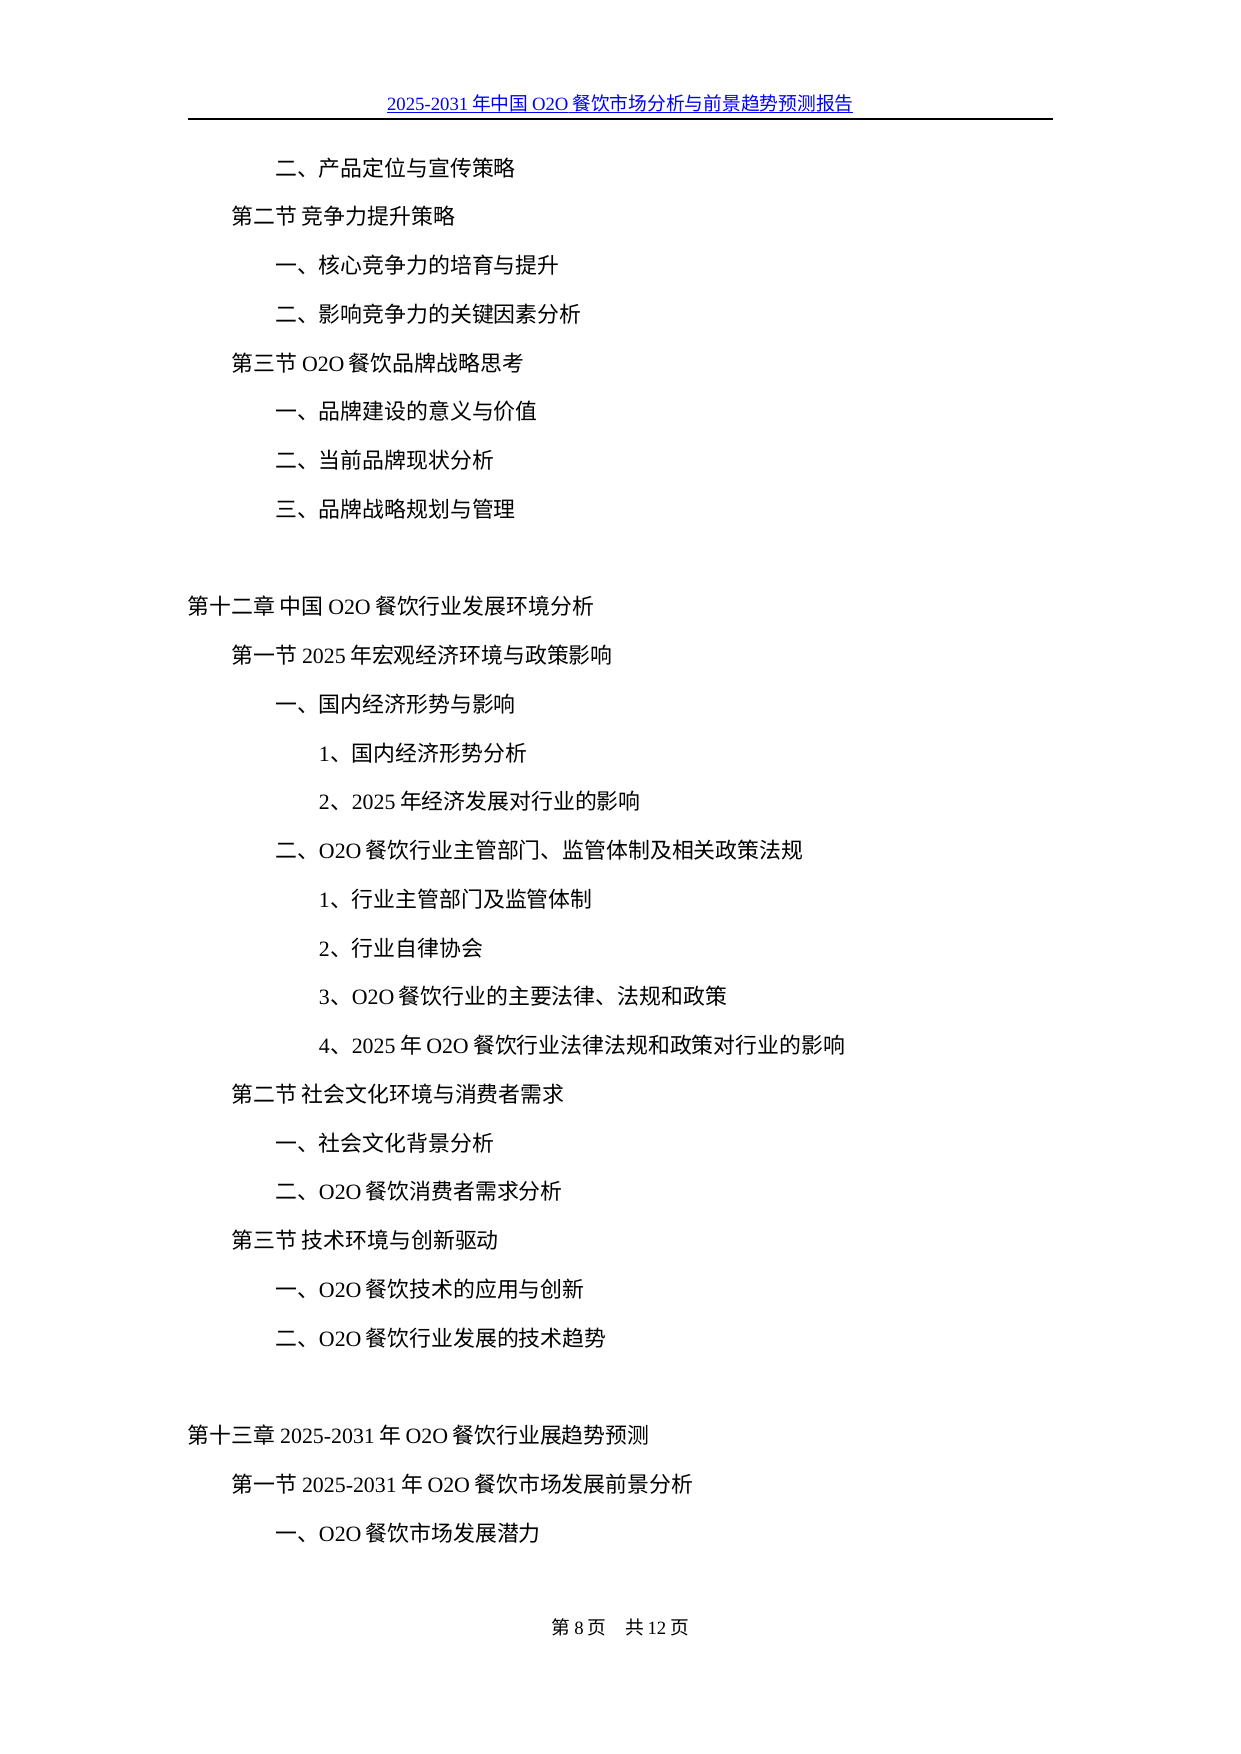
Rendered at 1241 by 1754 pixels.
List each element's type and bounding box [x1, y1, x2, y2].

text [187, 150, 1053, 1548]
